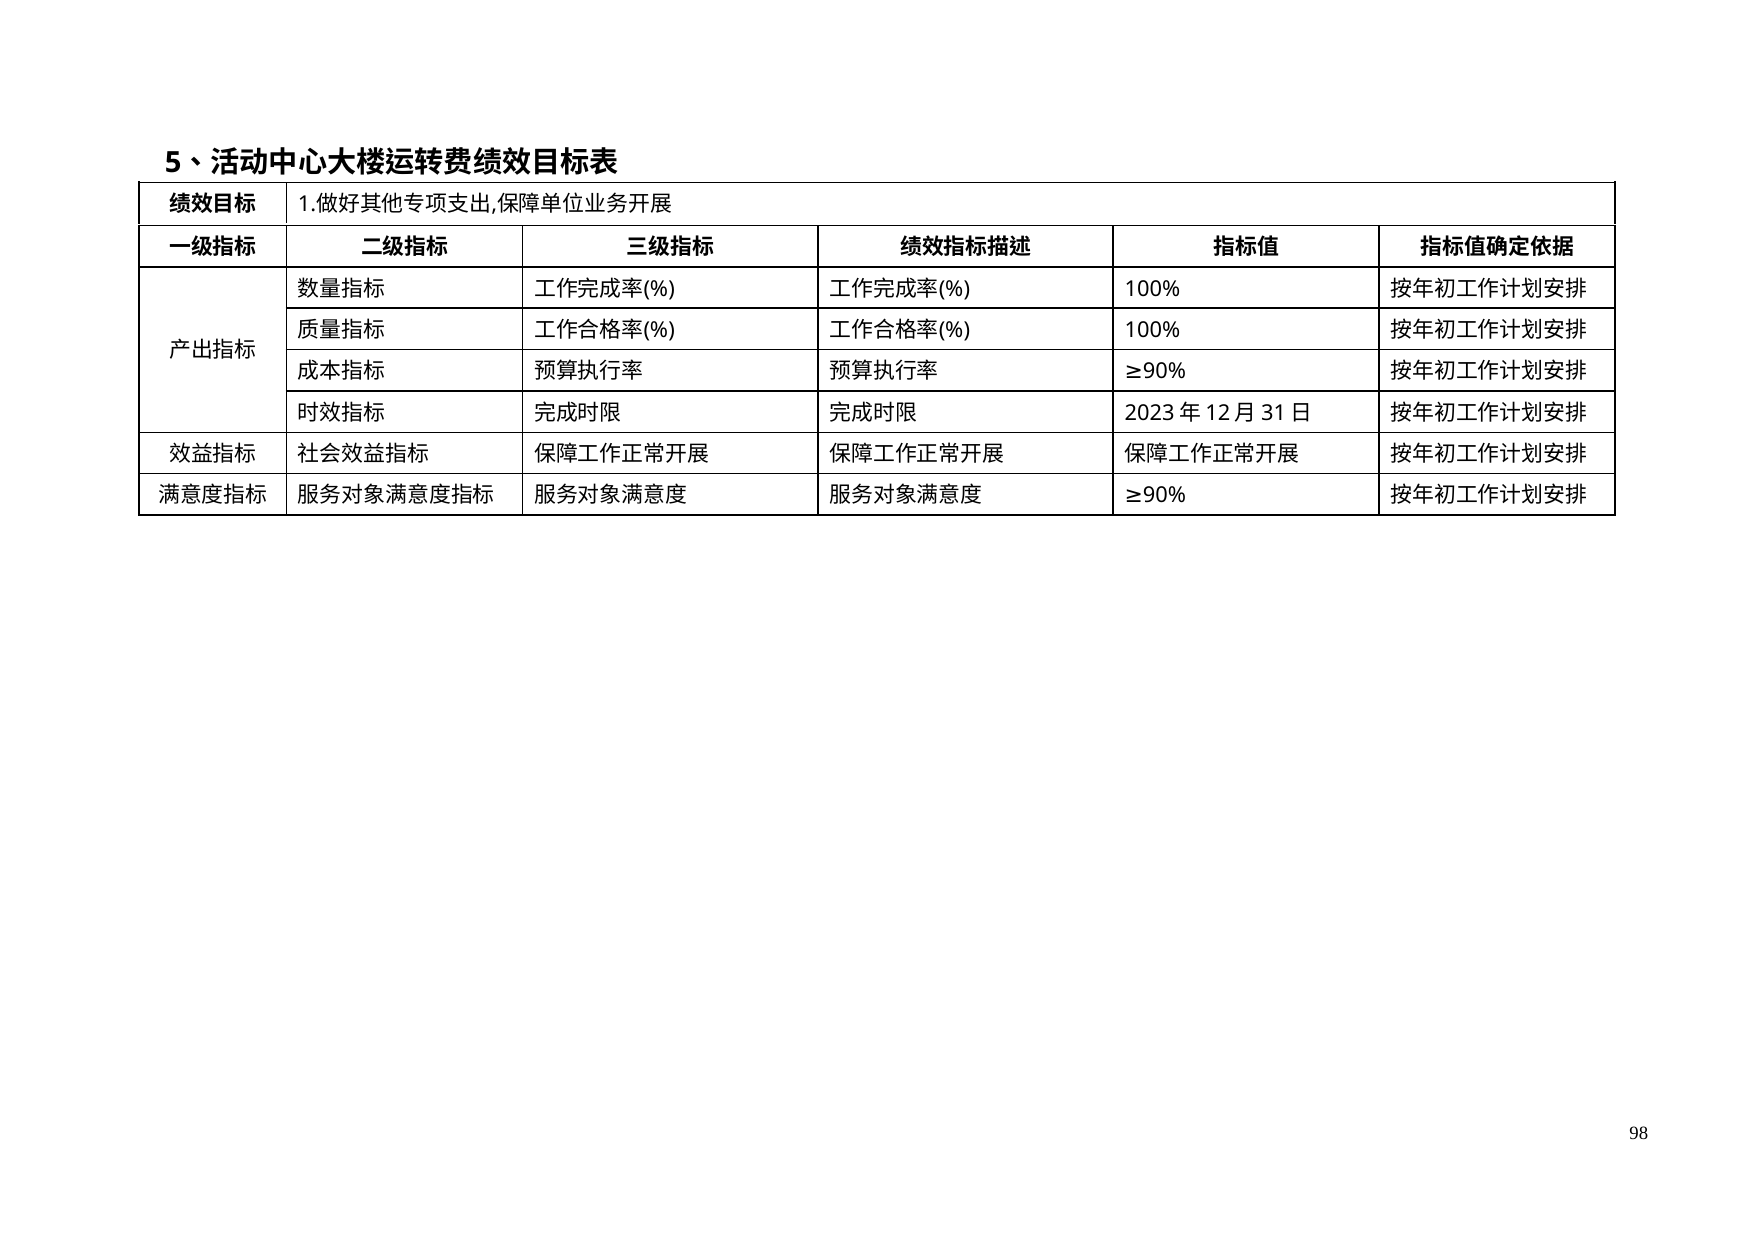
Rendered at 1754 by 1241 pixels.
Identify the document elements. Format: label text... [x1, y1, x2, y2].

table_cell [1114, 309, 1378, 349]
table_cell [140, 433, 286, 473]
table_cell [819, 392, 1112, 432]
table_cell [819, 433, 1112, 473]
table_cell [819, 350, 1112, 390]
text 5、活动中心大楼运转费绩效目标表 [106, 142, 1648, 181]
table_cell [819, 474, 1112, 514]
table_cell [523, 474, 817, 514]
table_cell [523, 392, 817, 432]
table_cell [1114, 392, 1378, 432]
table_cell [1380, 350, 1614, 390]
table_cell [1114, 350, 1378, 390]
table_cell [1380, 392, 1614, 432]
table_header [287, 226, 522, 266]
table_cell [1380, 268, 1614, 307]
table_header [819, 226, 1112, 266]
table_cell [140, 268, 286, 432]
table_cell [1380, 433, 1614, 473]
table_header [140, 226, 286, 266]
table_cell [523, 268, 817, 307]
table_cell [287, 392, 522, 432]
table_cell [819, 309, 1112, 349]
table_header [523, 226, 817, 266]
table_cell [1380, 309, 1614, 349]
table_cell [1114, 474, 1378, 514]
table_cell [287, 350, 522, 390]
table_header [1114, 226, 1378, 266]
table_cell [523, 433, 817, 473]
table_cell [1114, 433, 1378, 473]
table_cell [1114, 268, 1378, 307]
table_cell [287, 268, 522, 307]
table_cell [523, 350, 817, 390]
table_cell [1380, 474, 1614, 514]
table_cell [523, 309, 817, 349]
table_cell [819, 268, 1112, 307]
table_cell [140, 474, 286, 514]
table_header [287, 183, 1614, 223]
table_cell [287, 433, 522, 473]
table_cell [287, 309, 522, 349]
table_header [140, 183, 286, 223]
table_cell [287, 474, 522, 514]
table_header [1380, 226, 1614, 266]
